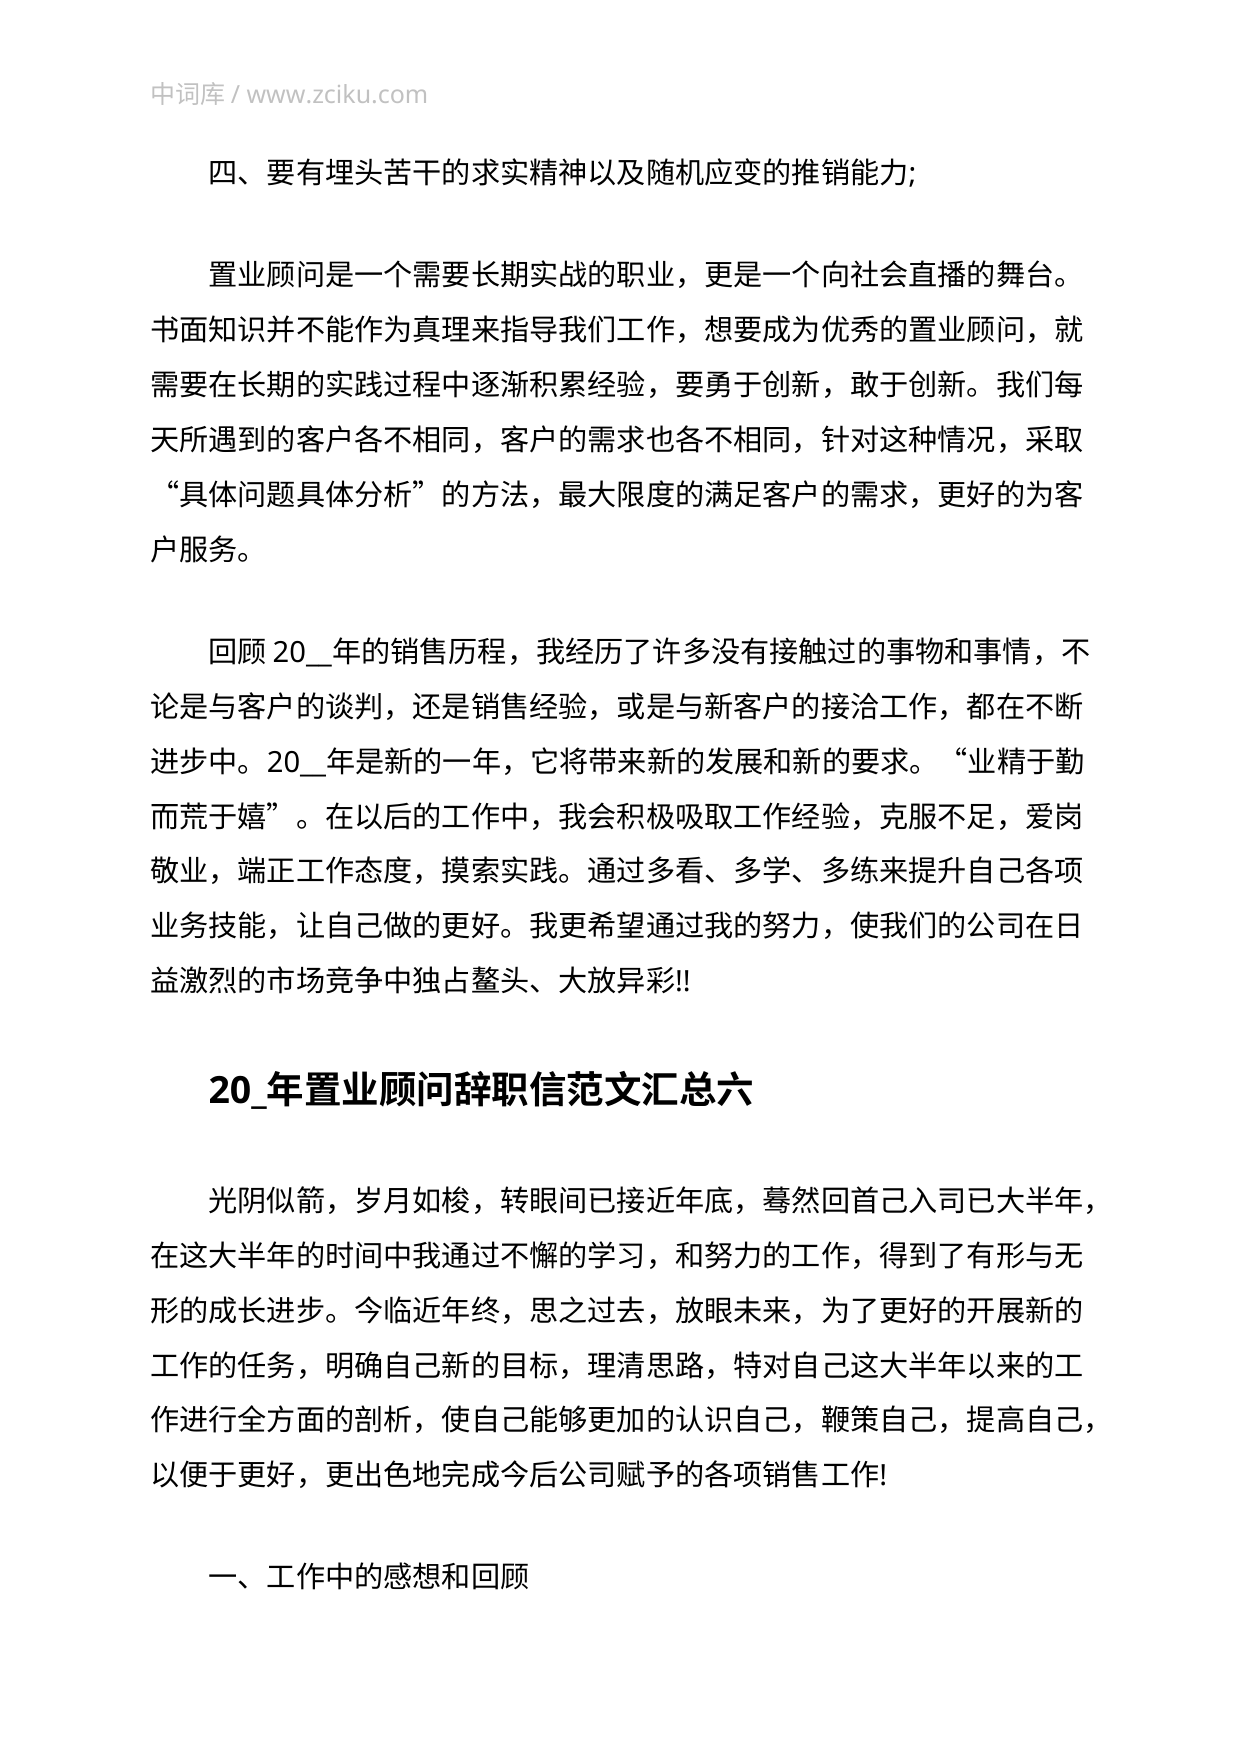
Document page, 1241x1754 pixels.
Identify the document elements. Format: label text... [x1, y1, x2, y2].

text 回顾20__年的销售历程，我经历了许多没有接触过的事物和事情，不论是与客户的谈判，还是销售经验，或是与新客户的接洽工作，都在不断进步中。20__年是新的一年，它将带来新的发展和新的要求。“业精于勤而荒于嬉”。在以后的工作中，我会积极吸取工作经验，克服不足，爱岗敬业，端正工作态度，摸索实践。通过多看、多学、多练来提升自己各项业务技能，让自己做的更好。我更希望通过我的努力，使我们的公司在日益激烈的市场竞争中独占鳌头、大放异彩!! [150, 628, 1090, 1000]
text 光阴似箭，岁月如梭，转眼间已接近年底，蓦然回首己入司已大半年，在这大半年的时间中我通过不懈的学习，和努力的工作，得到了有形与无形的成长进步。今临近年终，思之过去，放眼未来，为了更好的开展新的工作的任务，明确自己新的目标，理清思路，特对自己这大半年以来的工作进行全方面的剖析，使自己能够更加的认识自己，鞭策自己，提高自己，以便于更好，更出色地完成今后公司赋予的各项销售工作! [150, 1177, 1090, 1494]
text 四、要有埋头苦干的求实精神以及随机应变的推销能力; [150, 150, 1090, 192]
text 置业顾问是一个需要长期实战的职业，更是一个向社会直播的舞台。书面知识并不能作为真理来指导我们工作，想要成为优秀的置业顾问，就需要在长期的实践过程中逐渐积累经验，要勇于创新，敢于创新。我们每天所遇到的客户各不相同，客户的需求也各不相同，针对这种情况，采取“具体问题具体分析”的方法，最大限度的满足客户的需求，更好的为客户服务。 [150, 252, 1090, 569]
text 一、工作中的感想和回顾 [150, 1554, 1090, 1596]
text 20_年置业顾问辞职信范文汇总六 [150, 1060, 1090, 1114]
